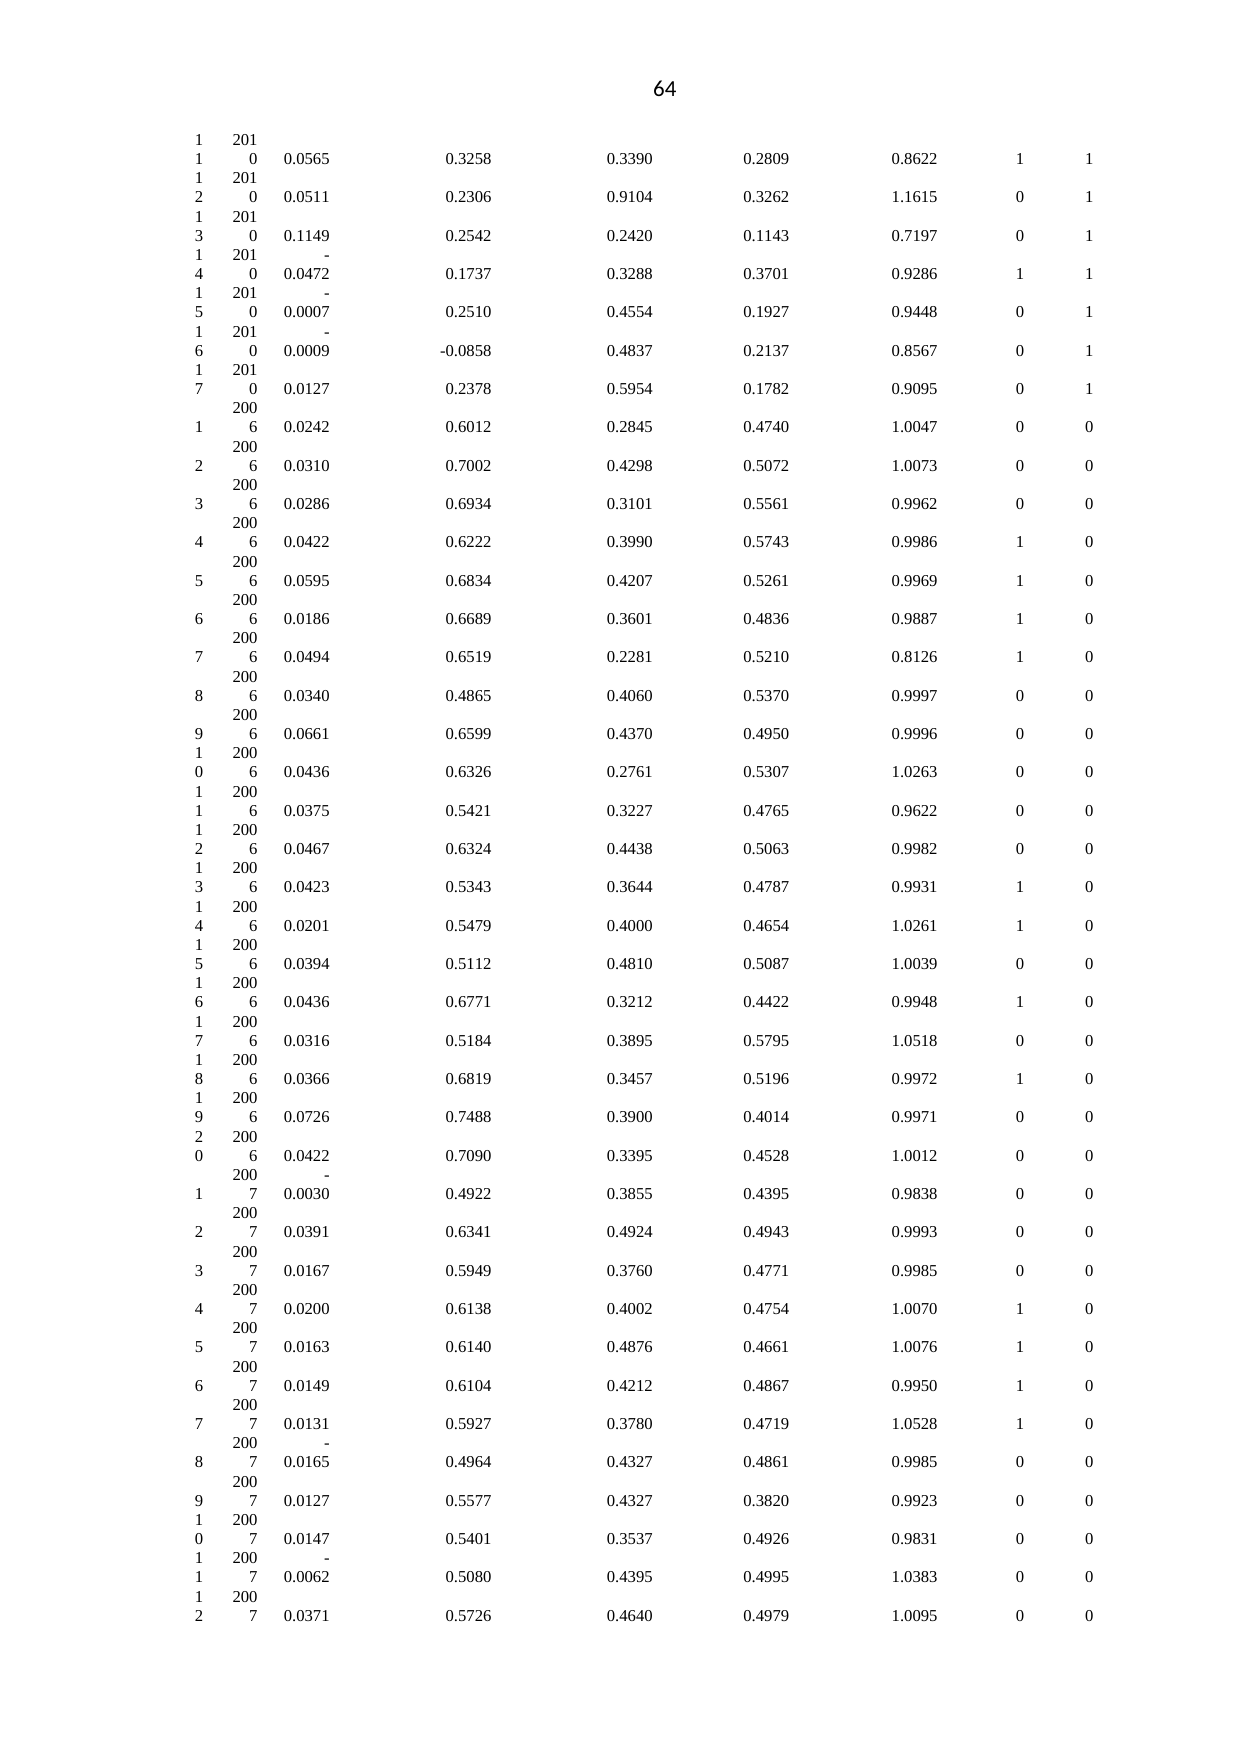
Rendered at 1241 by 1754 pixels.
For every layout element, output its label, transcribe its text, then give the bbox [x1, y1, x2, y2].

table_cell 0.4787 [664, 858, 800, 896]
table_cell 2010 [214, 283, 268, 321]
table_cell 0 [948, 1471, 1035, 1510]
table_cell 0 [948, 935, 1035, 973]
table_cell 0.0127 [268, 360, 341, 398]
table_cell 2006 [214, 781, 268, 820]
table_cell 13 [176, 206, 214, 245]
table_cell 0.3212 [503, 973, 664, 1011]
table_cell 0 [948, 475, 1035, 513]
table_cell 0 [1035, 1280, 1104, 1318]
table_cell 0.5112 [341, 935, 502, 973]
table_cell 2007 [214, 1548, 268, 1586]
table_cell 0 [1035, 1088, 1104, 1126]
table_cell 2007 [214, 1433, 268, 1471]
table_cell 0 [948, 1088, 1035, 1126]
table_cell 0.4212 [503, 1356, 664, 1395]
table_cell 0.1737 [341, 245, 502, 283]
table_cell 0 [948, 1433, 1035, 1471]
table_cell 0 [1035, 1471, 1104, 1510]
table_cell 2006 [214, 973, 268, 1011]
table_cell 0.9831 [800, 1510, 948, 1548]
table_cell 0 [1035, 820, 1104, 858]
table_cell 0 [1035, 1510, 1104, 1548]
table_cell 0.8622 [800, 130, 948, 168]
table_cell 1 [1035, 206, 1104, 245]
table_cell 0.4836 [664, 590, 800, 628]
table_cell 0.5210 [664, 628, 800, 666]
table_cell 0.7197 [800, 206, 948, 245]
table_cell 0.0726 [268, 1088, 341, 1126]
table_cell 0.2809 [664, 130, 800, 168]
table_cell 0.8126 [800, 628, 948, 666]
table_cell 9 [176, 1471, 214, 1510]
table_cell 0.3895 [503, 1011, 664, 1050]
table_cell 0.9985 [800, 1433, 948, 1471]
table_cell 1 [176, 1165, 214, 1203]
table_cell 6 [176, 1356, 214, 1395]
table_cell 0.4837 [503, 321, 664, 360]
table_cell 0 [1035, 1011, 1104, 1050]
table_cell 0.0391 [268, 1203, 341, 1241]
table_cell 4 [176, 513, 214, 551]
table_cell 0.4979 [664, 1586, 800, 1625]
table_cell 3 [176, 475, 214, 513]
table_cell 0 [1035, 436, 1104, 475]
table_cell 0.6519 [341, 628, 502, 666]
table_cell -0.0858 [341, 321, 502, 360]
table_cell 18 [176, 1050, 214, 1088]
table_cell 0.6012 [341, 398, 502, 436]
table_cell 0.9931 [800, 858, 948, 896]
table_cell 0.4964 [341, 1433, 502, 1471]
table_cell 0.2510 [341, 283, 502, 321]
table_cell -0.0009 [268, 321, 341, 360]
table_cell 15 [176, 935, 214, 973]
table_cell 0.6934 [341, 475, 502, 513]
table_cell 0.7090 [341, 1126, 502, 1165]
table_cell 0.2761 [503, 743, 664, 781]
table_cell 2010 [214, 168, 268, 206]
table_cell 0.6834 [341, 551, 502, 590]
table_cell 0.4661 [664, 1318, 800, 1356]
table_cell 1.0073 [800, 436, 948, 475]
table_cell 7 [176, 628, 214, 666]
table_cell 2006 [214, 551, 268, 590]
table_cell 0.4995 [664, 1548, 800, 1586]
table_cell 14 [176, 245, 214, 283]
table_cell 0.9923 [800, 1471, 948, 1510]
table_cell 0 [948, 781, 1035, 820]
table_cell 0 [948, 321, 1035, 360]
table_cell 2 [176, 436, 214, 475]
table_cell 0.3990 [503, 513, 664, 551]
table_cell 10 [176, 1510, 214, 1548]
table_cell 9 [176, 705, 214, 743]
table_cell 2010 [214, 130, 268, 168]
table_cell 0.6138 [341, 1280, 502, 1318]
table_cell 0.9986 [800, 513, 948, 551]
table_cell 0.4876 [503, 1318, 664, 1356]
table_cell 0 [948, 1126, 1035, 1165]
table_cell 8 [176, 1433, 214, 1471]
table_cell 0.9982 [800, 820, 948, 858]
table_cell 0.0127 [268, 1471, 341, 1510]
table_cell 0.0149 [268, 1356, 341, 1395]
table_cell 0.9985 [800, 1241, 948, 1280]
table_cell 0 [1035, 1203, 1104, 1241]
table_cell 0 [948, 436, 1035, 475]
table_cell 2006 [214, 1050, 268, 1088]
table_cell 0 [1035, 1318, 1104, 1356]
table_cell 0.3288 [503, 245, 664, 283]
table_cell 0.4000 [503, 896, 664, 935]
table_cell 0.6324 [341, 820, 502, 858]
table_cell 11 [176, 781, 214, 820]
table_cell 0.0242 [268, 398, 341, 436]
table_cell 0.3855 [503, 1165, 664, 1203]
table_cell 16 [176, 321, 214, 360]
table_cell 0 [948, 168, 1035, 206]
table_cell 0.5479 [341, 896, 502, 935]
table_cell 0.5954 [503, 360, 664, 398]
table_cell 0 [1035, 475, 1104, 513]
table_cell 0.5087 [664, 935, 800, 973]
table_cell 0.0511 [268, 168, 341, 206]
table_cell 1.1615 [800, 168, 948, 206]
table_cell 0.3227 [503, 781, 664, 820]
table_cell 0.4922 [341, 1165, 502, 1203]
table_cell 0.0167 [268, 1241, 341, 1280]
table_cell 8 [176, 666, 214, 705]
table_cell 2006 [214, 935, 268, 973]
table_cell 2006 [214, 436, 268, 475]
table_cell 0 [1035, 1548, 1104, 1586]
table_cell 0.6104 [341, 1356, 502, 1395]
table_cell 0.3101 [503, 475, 664, 513]
table_cell 0.0422 [268, 513, 341, 551]
table_cell 1 [948, 1050, 1035, 1088]
table_cell 0.4327 [503, 1433, 664, 1471]
table_cell 7 [176, 1395, 214, 1433]
table_cell 0.4002 [503, 1280, 664, 1318]
table_cell 1.0076 [800, 1318, 948, 1356]
table_cell 0.3258 [341, 130, 502, 168]
table_cell 1 [948, 1280, 1035, 1318]
table_cell 1 [948, 628, 1035, 666]
table_cell 2006 [214, 743, 268, 781]
table_cell 0.9887 [800, 590, 948, 628]
table_cell 0.5184 [341, 1011, 502, 1050]
table_cell 2006 [214, 858, 268, 896]
table_cell 0.9996 [800, 705, 948, 743]
table_cell 0.0316 [268, 1011, 341, 1050]
table_cell 2010 [214, 321, 268, 360]
table_cell 3 [176, 1241, 214, 1280]
table_cell 0.5343 [341, 858, 502, 896]
table_cell 11 [176, 1548, 214, 1586]
table_cell 0.6771 [341, 973, 502, 1011]
table_cell 1.0261 [800, 896, 948, 935]
table_cell 2007 [214, 1165, 268, 1203]
table_cell -0.0165 [268, 1433, 341, 1471]
table_cell 12 [176, 168, 214, 206]
table_cell 1 [948, 130, 1035, 168]
table_cell 0 [1035, 666, 1104, 705]
table_cell 0.0286 [268, 475, 341, 513]
table_cell 0.9448 [800, 283, 948, 321]
table_cell 11 [176, 130, 214, 168]
table_cell 0.0131 [268, 1395, 341, 1433]
table_cell 0.8567 [800, 321, 948, 360]
table_cell 0.0661 [268, 705, 341, 743]
table_cell 0.2420 [503, 206, 664, 245]
table_cell 0.4014 [664, 1088, 800, 1126]
table_cell 0.4528 [664, 1126, 800, 1165]
table_cell 0.5949 [341, 1241, 502, 1280]
table_cell 0 [948, 398, 1035, 436]
table_cell 1.0039 [800, 935, 948, 973]
table_cell 0.4207 [503, 551, 664, 590]
table_cell 0 [1035, 1241, 1104, 1280]
table_cell 0.0595 [268, 551, 341, 590]
table_cell 0.7488 [341, 1088, 502, 1126]
table_cell 0.4861 [664, 1433, 800, 1471]
table_cell 0.4950 [664, 705, 800, 743]
table_cell 0.0494 [268, 628, 341, 666]
table_cell 0.5072 [664, 436, 800, 475]
table_cell 0 [948, 743, 1035, 781]
table_cell 12 [176, 1586, 214, 1625]
table_cell 0.5577 [341, 1471, 502, 1510]
table_cell 0 [1035, 1395, 1104, 1433]
table_cell 0.4926 [664, 1510, 800, 1548]
table_cell 0.1927 [664, 283, 800, 321]
table_cell 0.4867 [664, 1356, 800, 1395]
table_cell 0.9971 [800, 1088, 948, 1126]
table_cell 0.5063 [664, 820, 800, 858]
table_cell 0.4924 [503, 1203, 664, 1241]
table_cell 0.4771 [664, 1241, 800, 1280]
table_cell 0 [948, 206, 1035, 245]
table_cell 0.3820 [664, 1471, 800, 1510]
table_cell 0.9948 [800, 973, 948, 1011]
table_cell 0.0436 [268, 973, 341, 1011]
table_cell 0.6222 [341, 513, 502, 551]
table_cell 0.5080 [341, 1548, 502, 1586]
table_cell 0.9997 [800, 666, 948, 705]
table_cell 0.3537 [503, 1510, 664, 1548]
table_cell 0.2542 [341, 206, 502, 245]
table_cell 1.0095 [800, 1586, 948, 1625]
table_cell 17 [176, 1011, 214, 1050]
table_cell 0.4810 [503, 935, 664, 973]
table_cell 0.6326 [341, 743, 502, 781]
table_cell 0.3701 [664, 245, 800, 283]
table_cell 1 [948, 1356, 1035, 1395]
table_cell 0.5401 [341, 1510, 502, 1548]
table_cell 0.6140 [341, 1318, 502, 1356]
table_cell 4 [176, 1280, 214, 1318]
table_cell 0.6689 [341, 590, 502, 628]
table_cell 0.0423 [268, 858, 341, 896]
table_cell 2010 [214, 360, 268, 398]
table_cell 2006 [214, 896, 268, 935]
table_cell 1 [948, 551, 1035, 590]
table_cell 0.9950 [800, 1356, 948, 1395]
table_cell 2007 [214, 1280, 268, 1318]
table_cell 2006 [214, 820, 268, 858]
table_cell 1 [176, 398, 214, 436]
table_cell 0.4719 [664, 1395, 800, 1433]
table_cell 1.0012 [800, 1126, 948, 1165]
table_cell 0.3457 [503, 1050, 664, 1088]
table_cell 19 [176, 1088, 214, 1126]
table_cell 2006 [214, 1088, 268, 1126]
table_cell 0.4865 [341, 666, 502, 705]
table_cell 0.4327 [503, 1471, 664, 1510]
table_cell 1 [1035, 283, 1104, 321]
table_cell 2007 [214, 1395, 268, 1433]
table_cell 0.7002 [341, 436, 502, 475]
table_cell 0.3760 [503, 1241, 664, 1280]
table_cell 0 [948, 1548, 1035, 1586]
table_cell 0 [1035, 743, 1104, 781]
table_cell 0.9962 [800, 475, 948, 513]
table_cell 0.2306 [341, 168, 502, 206]
table_cell 0.9838 [800, 1165, 948, 1203]
table_cell 2006 [214, 628, 268, 666]
table_cell 0 [1035, 896, 1104, 935]
table_cell 2007 [214, 1510, 268, 1548]
table_cell 14 [176, 896, 214, 935]
table_cell 2006 [214, 705, 268, 743]
table_cell 1 [948, 858, 1035, 896]
table_cell 0.0436 [268, 743, 341, 781]
table_cell 1 [1035, 168, 1104, 206]
table_cell 6 [176, 590, 214, 628]
table_cell 2007 [214, 1586, 268, 1625]
table_cell 2007 [214, 1471, 268, 1510]
table_cell 0.4640 [503, 1586, 664, 1625]
table_cell 0.9286 [800, 245, 948, 283]
table_cell 0.6599 [341, 705, 502, 743]
table_cell 0 [948, 1241, 1035, 1280]
table_cell 0.2137 [664, 321, 800, 360]
table_cell 0.0375 [268, 781, 341, 820]
table_cell 2007 [214, 1356, 268, 1395]
table_cell 0 [1035, 1126, 1104, 1165]
table_cell 10 [176, 743, 214, 781]
table_cell -0.0472 [268, 245, 341, 283]
table_cell 2010 [214, 206, 268, 245]
table_cell 0 [948, 360, 1035, 398]
table_cell 0.0186 [268, 590, 341, 628]
table_cell 0.0394 [268, 935, 341, 973]
table_cell 0.4554 [503, 283, 664, 321]
table_cell 0.0565 [268, 130, 341, 168]
table_cell 12 [176, 820, 214, 858]
table_cell 0.1143 [664, 206, 800, 245]
table_cell 2006 [214, 398, 268, 436]
table_cell 0 [1035, 1050, 1104, 1088]
table_cell 0.9993 [800, 1203, 948, 1241]
table_cell 0.4765 [664, 781, 800, 820]
table_cell 0 [1035, 513, 1104, 551]
table_cell 0.5927 [341, 1395, 502, 1433]
table_cell 0 [1035, 858, 1104, 896]
table_cell 0.5370 [664, 666, 800, 705]
table_cell 0.9104 [503, 168, 664, 206]
table_cell 1 [948, 245, 1035, 283]
table_cell 0.5561 [664, 475, 800, 513]
table_cell 0.3780 [503, 1395, 664, 1433]
table_cell 0 [1035, 1433, 1104, 1471]
table_cell 0.5795 [664, 1011, 800, 1050]
table_cell 0.0371 [268, 1586, 341, 1625]
table_cell 0.3900 [503, 1088, 664, 1126]
table_cell 0.3262 [664, 168, 800, 206]
table_cell 0.1782 [664, 360, 800, 398]
table_cell 1.0263 [800, 743, 948, 781]
table_cell 1 [1035, 360, 1104, 398]
table_cell 0.4298 [503, 436, 664, 475]
table_cell 0.4740 [664, 398, 800, 436]
table_cell 0.0310 [268, 436, 341, 475]
table_cell 0.2281 [503, 628, 664, 666]
table_cell 0.5307 [664, 743, 800, 781]
table_cell 0.9622 [800, 781, 948, 820]
table_cell 16 [176, 973, 214, 1011]
table_cell 0.4654 [664, 896, 800, 935]
table_cell 0 [1035, 1165, 1104, 1203]
table_cell 0.3644 [503, 858, 664, 896]
table_cell 0.3390 [503, 130, 664, 168]
table_cell 0.5743 [664, 513, 800, 551]
table_cell 1.0528 [800, 1395, 948, 1433]
table_cell 2006 [214, 513, 268, 551]
table_cell 0.4395 [503, 1548, 664, 1586]
table_cell 0.9972 [800, 1050, 948, 1088]
table_cell 2006 [214, 666, 268, 705]
table_cell 2007 [214, 1203, 268, 1241]
table_cell -0.0062 [268, 1548, 341, 1586]
table_cell 0 [1035, 935, 1104, 973]
table_cell 0.3601 [503, 590, 664, 628]
table_cell 17 [176, 360, 214, 398]
table_cell 0 [1035, 705, 1104, 743]
table_cell 0 [1035, 628, 1104, 666]
table_cell 0 [948, 666, 1035, 705]
table_cell 0.0163 [268, 1318, 341, 1356]
table_cell 0.1149 [268, 206, 341, 245]
table_cell 0 [948, 1203, 1035, 1241]
table_cell 0.4395 [664, 1165, 800, 1203]
table_cell 2006 [214, 1011, 268, 1050]
table_cell 0.5726 [341, 1586, 502, 1625]
table_cell 0.6341 [341, 1203, 502, 1241]
table_cell 0.9969 [800, 551, 948, 590]
table_cell 13 [176, 858, 214, 896]
table_cell 2010 [214, 245, 268, 283]
table_cell 0 [1035, 398, 1104, 436]
table_cell -0.0007 [268, 283, 341, 321]
table_cell 0.4754 [664, 1280, 800, 1318]
table_cell 0 [1035, 551, 1104, 590]
table_cell 0 [1035, 1356, 1104, 1395]
table_cell 0 [948, 1510, 1035, 1548]
table_cell 1.0383 [800, 1548, 948, 1586]
table_cell 1 [948, 973, 1035, 1011]
table_cell 0 [1035, 1586, 1104, 1625]
table_cell 0.6819 [341, 1050, 502, 1088]
table_cell 0.0200 [268, 1280, 341, 1318]
table_cell 2006 [214, 590, 268, 628]
table_cell 1 [948, 1395, 1035, 1433]
table_cell 0.0366 [268, 1050, 341, 1088]
table_cell 2006 [214, 1126, 268, 1165]
table_cell 0.4370 [503, 705, 664, 743]
table_cell 0.0147 [268, 1510, 341, 1548]
table_cell 0 [948, 1586, 1035, 1625]
table_cell 0 [1035, 590, 1104, 628]
table_cell 0.0340 [268, 666, 341, 705]
table_cell 0.0467 [268, 820, 341, 858]
table_cell 1 [948, 590, 1035, 628]
table_cell 0.4943 [664, 1203, 800, 1241]
table_cell 0.2378 [341, 360, 502, 398]
table_cell 2007 [214, 1241, 268, 1280]
table_cell -0.0030 [268, 1165, 341, 1203]
table_cell 1 [948, 513, 1035, 551]
table_cell 0.9095 [800, 360, 948, 398]
table_cell 0.4060 [503, 666, 664, 705]
table_cell 0 [948, 1165, 1035, 1203]
table_cell 0.5196 [664, 1050, 800, 1088]
table_cell 0 [948, 820, 1035, 858]
table_cell 5 [176, 551, 214, 590]
table_cell 1.0070 [800, 1280, 948, 1318]
table_cell 0.5261 [664, 551, 800, 590]
table_cell 2006 [214, 475, 268, 513]
table_cell 1 [1035, 245, 1104, 283]
table_cell 2007 [214, 1318, 268, 1356]
table_cell 2 [176, 1203, 214, 1241]
table_cell 0 [1035, 973, 1104, 1011]
table_cell 0.3395 [503, 1126, 664, 1165]
table_cell 0 [1035, 781, 1104, 820]
table_cell 1 [948, 1318, 1035, 1356]
table_cell 0.4438 [503, 820, 664, 858]
table_cell 0 [948, 705, 1035, 743]
table_cell 1 [1035, 321, 1104, 360]
table_cell 0.4422 [664, 973, 800, 1011]
table_cell 1.0047 [800, 398, 948, 436]
table_cell 1.0518 [800, 1011, 948, 1050]
table_cell 0 [948, 1011, 1035, 1050]
table_cell 1 [948, 896, 1035, 935]
table_cell 15 [176, 283, 214, 321]
table_cell 0.2845 [503, 398, 664, 436]
table_cell 20 [176, 1126, 214, 1165]
table_cell 5 [176, 1318, 214, 1356]
table_cell 0.0422 [268, 1126, 341, 1165]
table_cell 0.0201 [268, 896, 341, 935]
table_cell 1 [1035, 130, 1104, 168]
table_cell 0 [948, 283, 1035, 321]
table_cell 0.5421 [341, 781, 502, 820]
